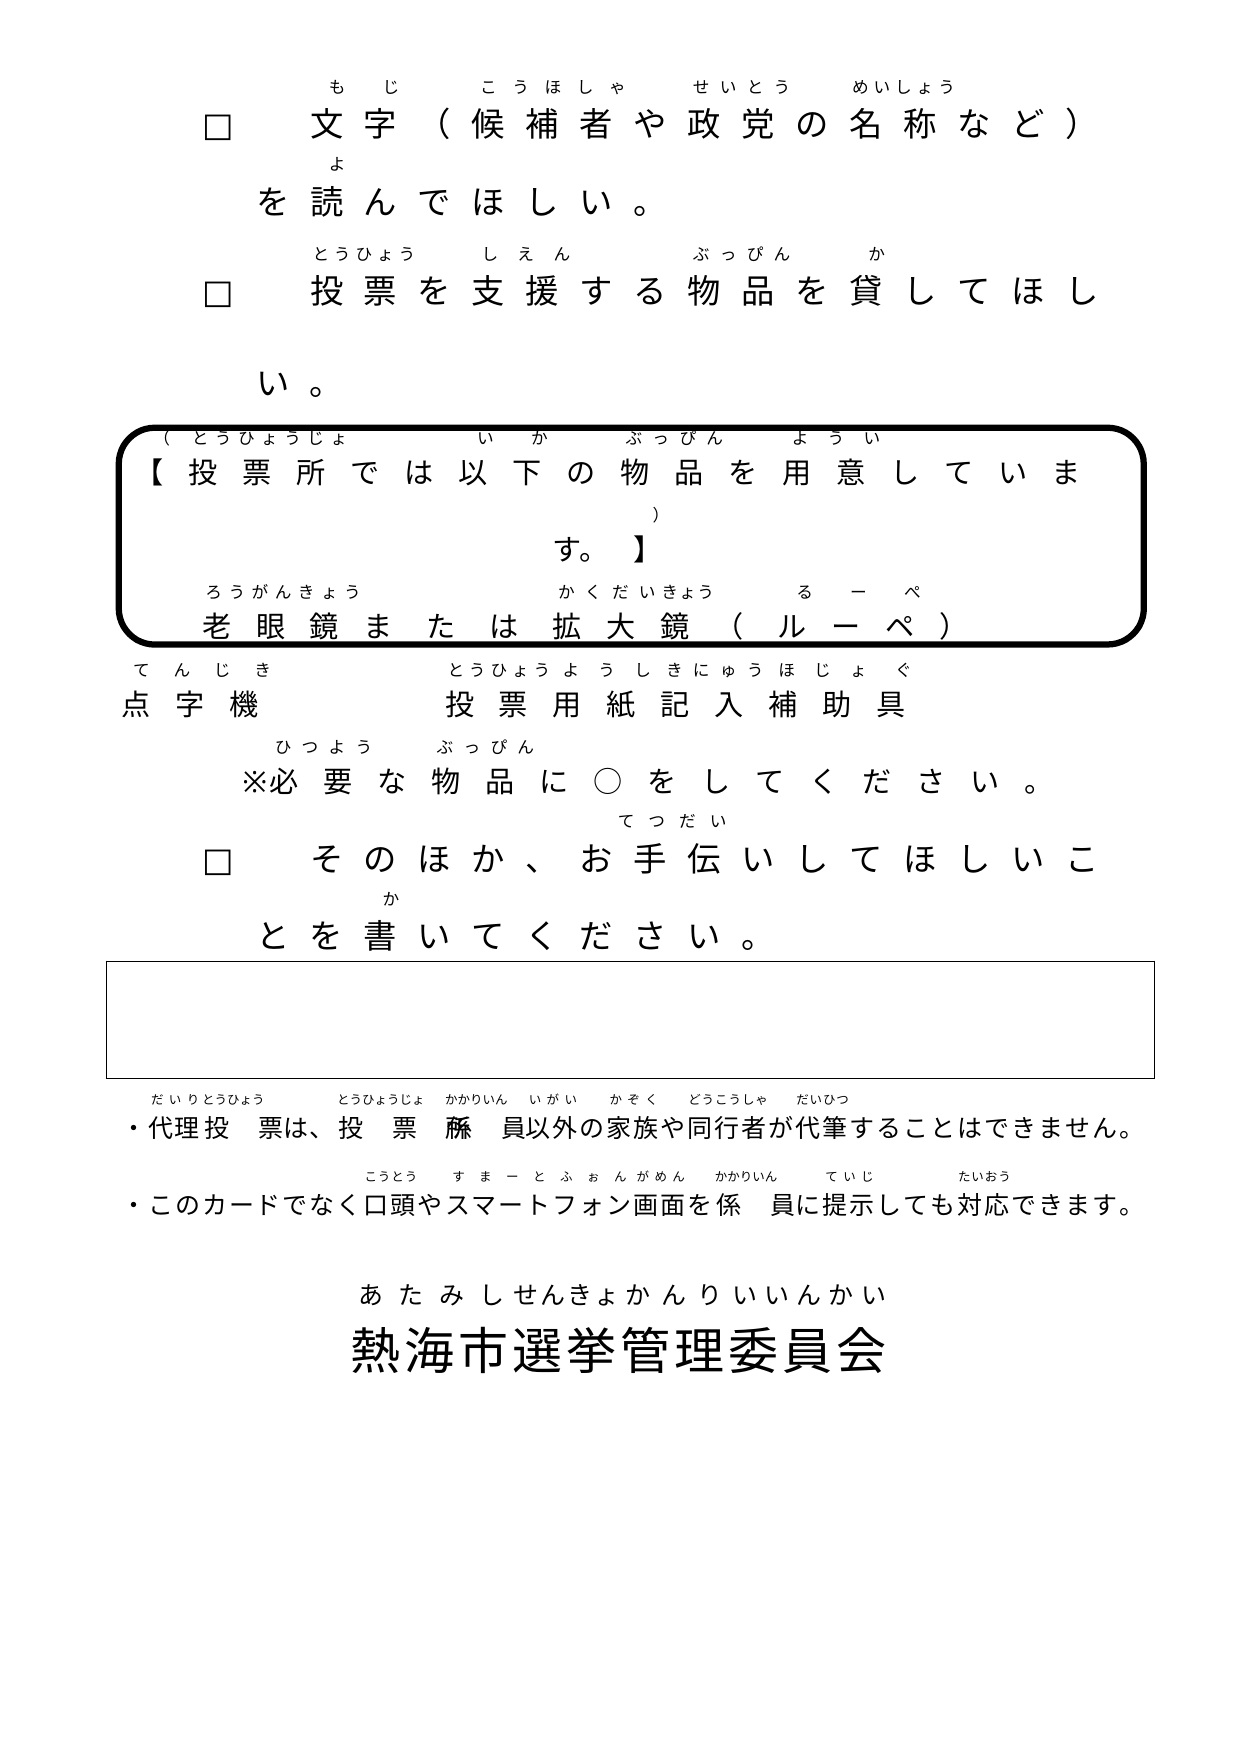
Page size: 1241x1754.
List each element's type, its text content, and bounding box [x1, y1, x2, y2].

text ではのをしています。 [121, 419, 1119, 442]
table_header [107, 962, 1154, 1078]
list （やのなど）をんでほしい。 [194, 72, 1119, 226]
text または（） [121, 630, 1119, 729]
list そのほか、してほしいことをください。 [194, 806, 1119, 961]
text または（） [122, 574, 1119, 641]
list をするをほしい。 [194, 226, 1119, 419]
text ・は、のやがすることはできません。 [121, 1079, 1119, 1156]
text ではのをしています。 [122, 431, 1119, 574]
text ・このカードでなくやをにしてもできます。 [121, 1156, 1119, 1272]
text ※なに○をしてください。 [121, 729, 1119, 806]
